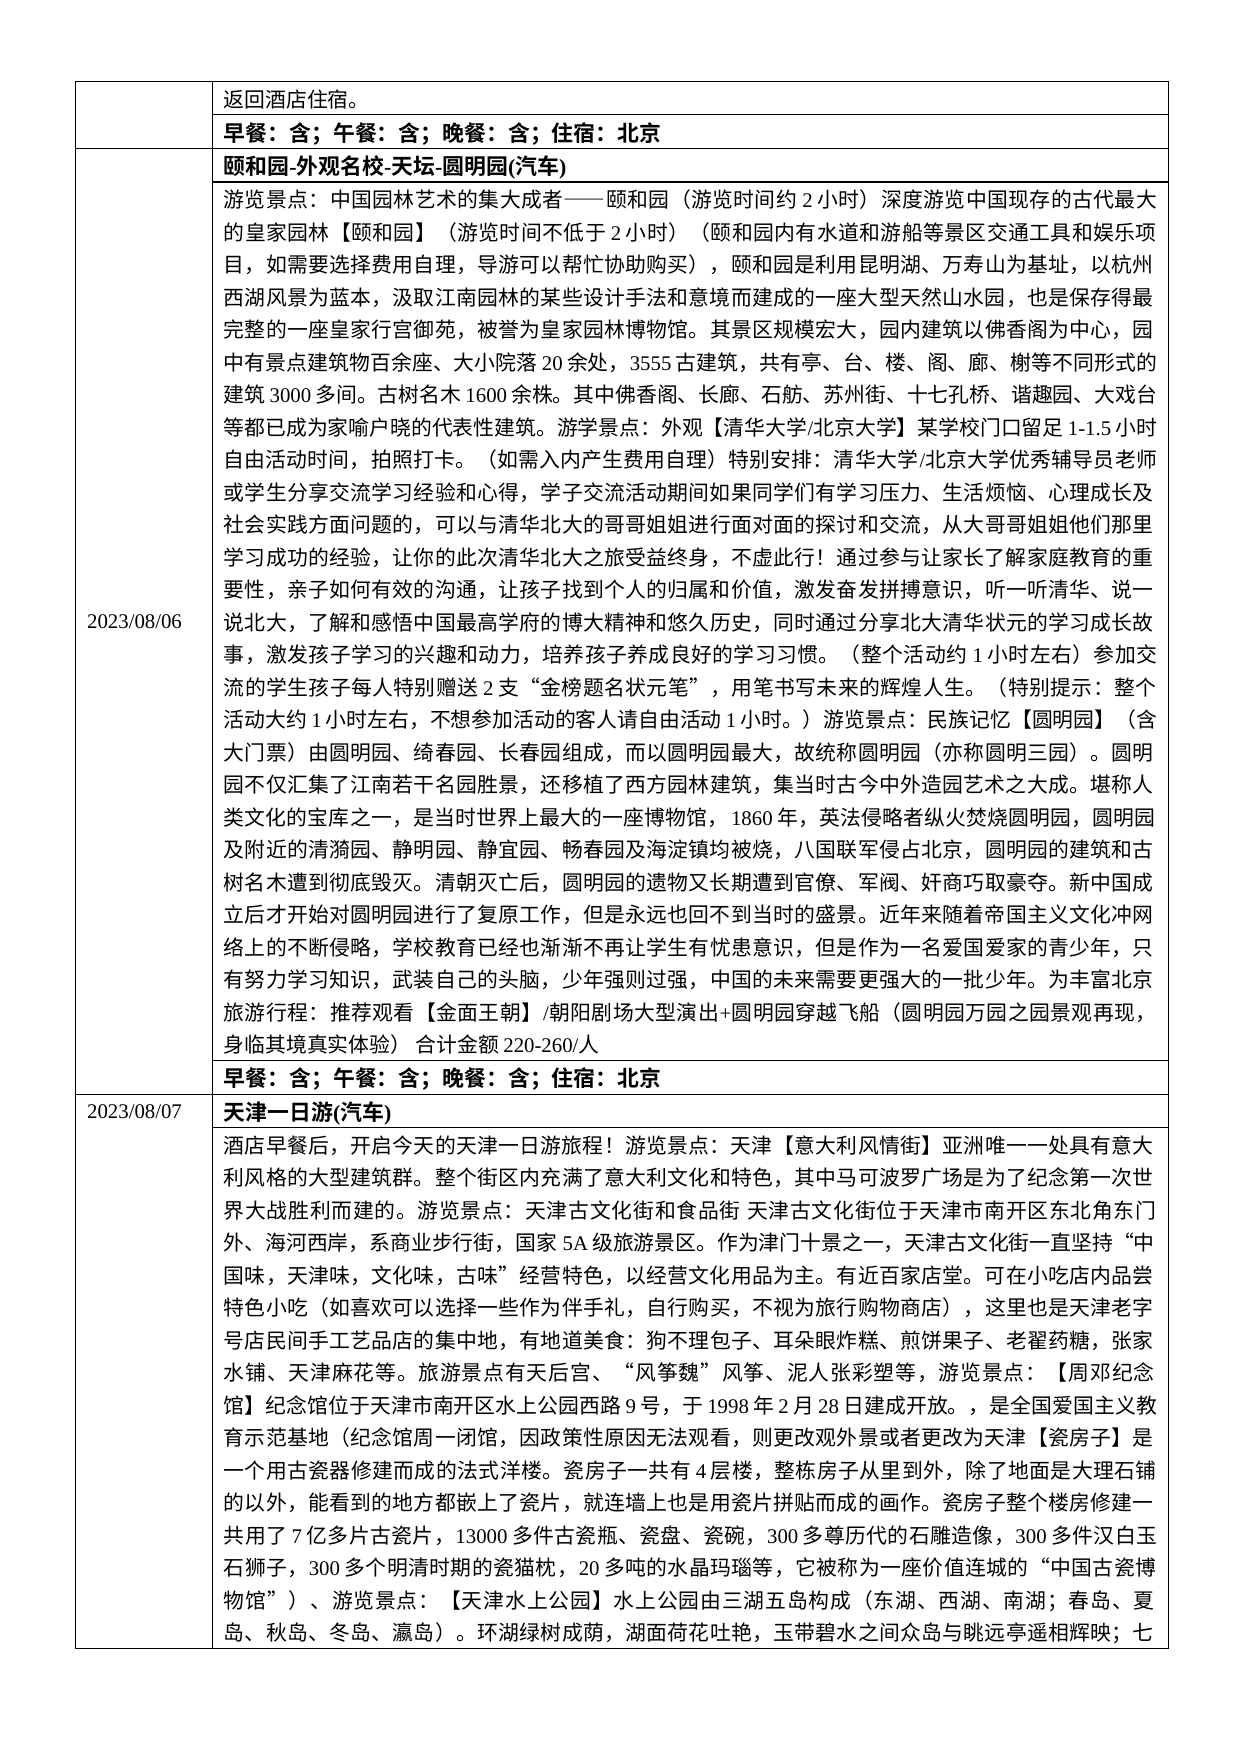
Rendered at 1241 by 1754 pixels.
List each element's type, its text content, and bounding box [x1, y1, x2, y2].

table_cell 2023/08/07 [76, 1095, 212, 1648]
table_cell 2023/08/06 [76, 149, 212, 1093]
table_cell 颐和园-外观名校-天坛-圆明园(汽车) [213, 149, 1168, 181]
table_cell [213, 82, 1168, 114]
table_cell 游览景点：中国园林艺术的集大成者——颐和园（游览时间约2小时）深度游览中国现存的古代最大的皇家园林【颐和园】（游览时间不低于2小时）（颐和园内有水道和游船等景区交通工具和娱乐项目，如需要选择费用自理，导游可以帮忙协助购买），颐和园是利用昆明湖、万寿山为基址，以杭州西湖风景为蓝本，汲取江南园林的某些设计手法和意境而建成的一座大型天然山水园，也是保存得最完整的一座皇家行宫御苑，被誉为皇家园林博物馆。其景区规模宏大，园内建筑以佛香阁为中心，园中有景点建筑物百余座、大小院落20余处，3555古建筑，共有亭、台、楼、阁、廊、榭等不同形式的建筑3000多间。古树名木1600余株。其中佛香阁、长廊、石舫、苏州街、十七孔桥、谐趣园、大戏台等都已成为家喻户晓的代表性建筑。游学景点：外观【清华大学/北京大学】某学校门口留足1-1.5小时自由活动时间，拍照打卡。（如需入内产生费用自理）特别安排：清华大学/北京大学优秀辅导员老师或学生分享交流学习经验和心得，学子交流活动期间如果同学们有学习压力、生活烦恼、心理成长及社会实践方面问题的，可以与清华北大的哥哥姐姐进行面对面的探讨和交流，从大哥哥姐姐他们那里学习成功的经验，让你的此次清华北大之旅受益终身，不虚此行！通过参与让家长了解家庭教育的重要性，亲子如何有效的沟通，让孩子找到个人的归属和价值，激发奋发拼搏意识，听一听清华、说一说北大，了解和感悟中国最高学府的博大精神和悠久历史，同时通过分享北大清华状元的学习成长故事，激发孩子学习的兴趣和动力，培养孩子养成良好的学习习惯。（整个活动约1小时左右）参加交流的学生孩子每人特别赠送2支“金榜题名状元笔”，用笔书写未来的辉煌人生。（特别提示：整个活动大约1小时左右，不想参加活动的客人请自由活动1小时。）游览景点：民族记忆【圆明园】（含大门票）由圆明园、绮春园、长春园组成，而以圆明园最大，故统称圆明园（亦称圆明三园）。圆明园不仅汇集了江南若干名园胜景，还移植了西方园林建筑，集当时古今中外造园艺术之大成。堪称人类文化的宝库之一，是当时世界上最大的一座博物馆，1860年，英法侵略者纵火焚烧圆明园，圆明园及附近的清漪园、静明园、静宜园、畅春园及海淀镇均被烧，八国联军侵占北京，圆明园的建筑和古树名木遭到彻底毁灭。清朝灭亡后，圆明园的遗物又长期遭到官僚、军阀、奸商巧取豪夺。新中国成立后才开始对圆明园进行了复原工作，但是永远也回不到当时的盛景。近年来随着帝国主义文化冲网络上的不断侵略，学校教育已经也渐渐不再让学生有忧患意识，但是作为一名爱国爱家的青少年，只有努力学习知识，武装自己的头脑，少年强则过强，中国的未来需要更强大的一批少年。为丰富北京旅游行程：推荐观看【金面王朝】/朝阳剧场大型演出+圆明园穿越飞船（圆明园万园之园景观再现，身临其境真实体验） 合计金额220-260/人 [213, 183, 1168, 1060]
table_cell 早餐：含；午餐：含；晚餐：含；住宿：北京 [213, 115, 1168, 148]
table_cell 天津一日游(汽车) [213, 1095, 1168, 1127]
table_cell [213, 1128, 1168, 1648]
table_cell 早餐：含；午餐：含；晚餐：含；住宿：北京 [213, 1061, 1168, 1093]
